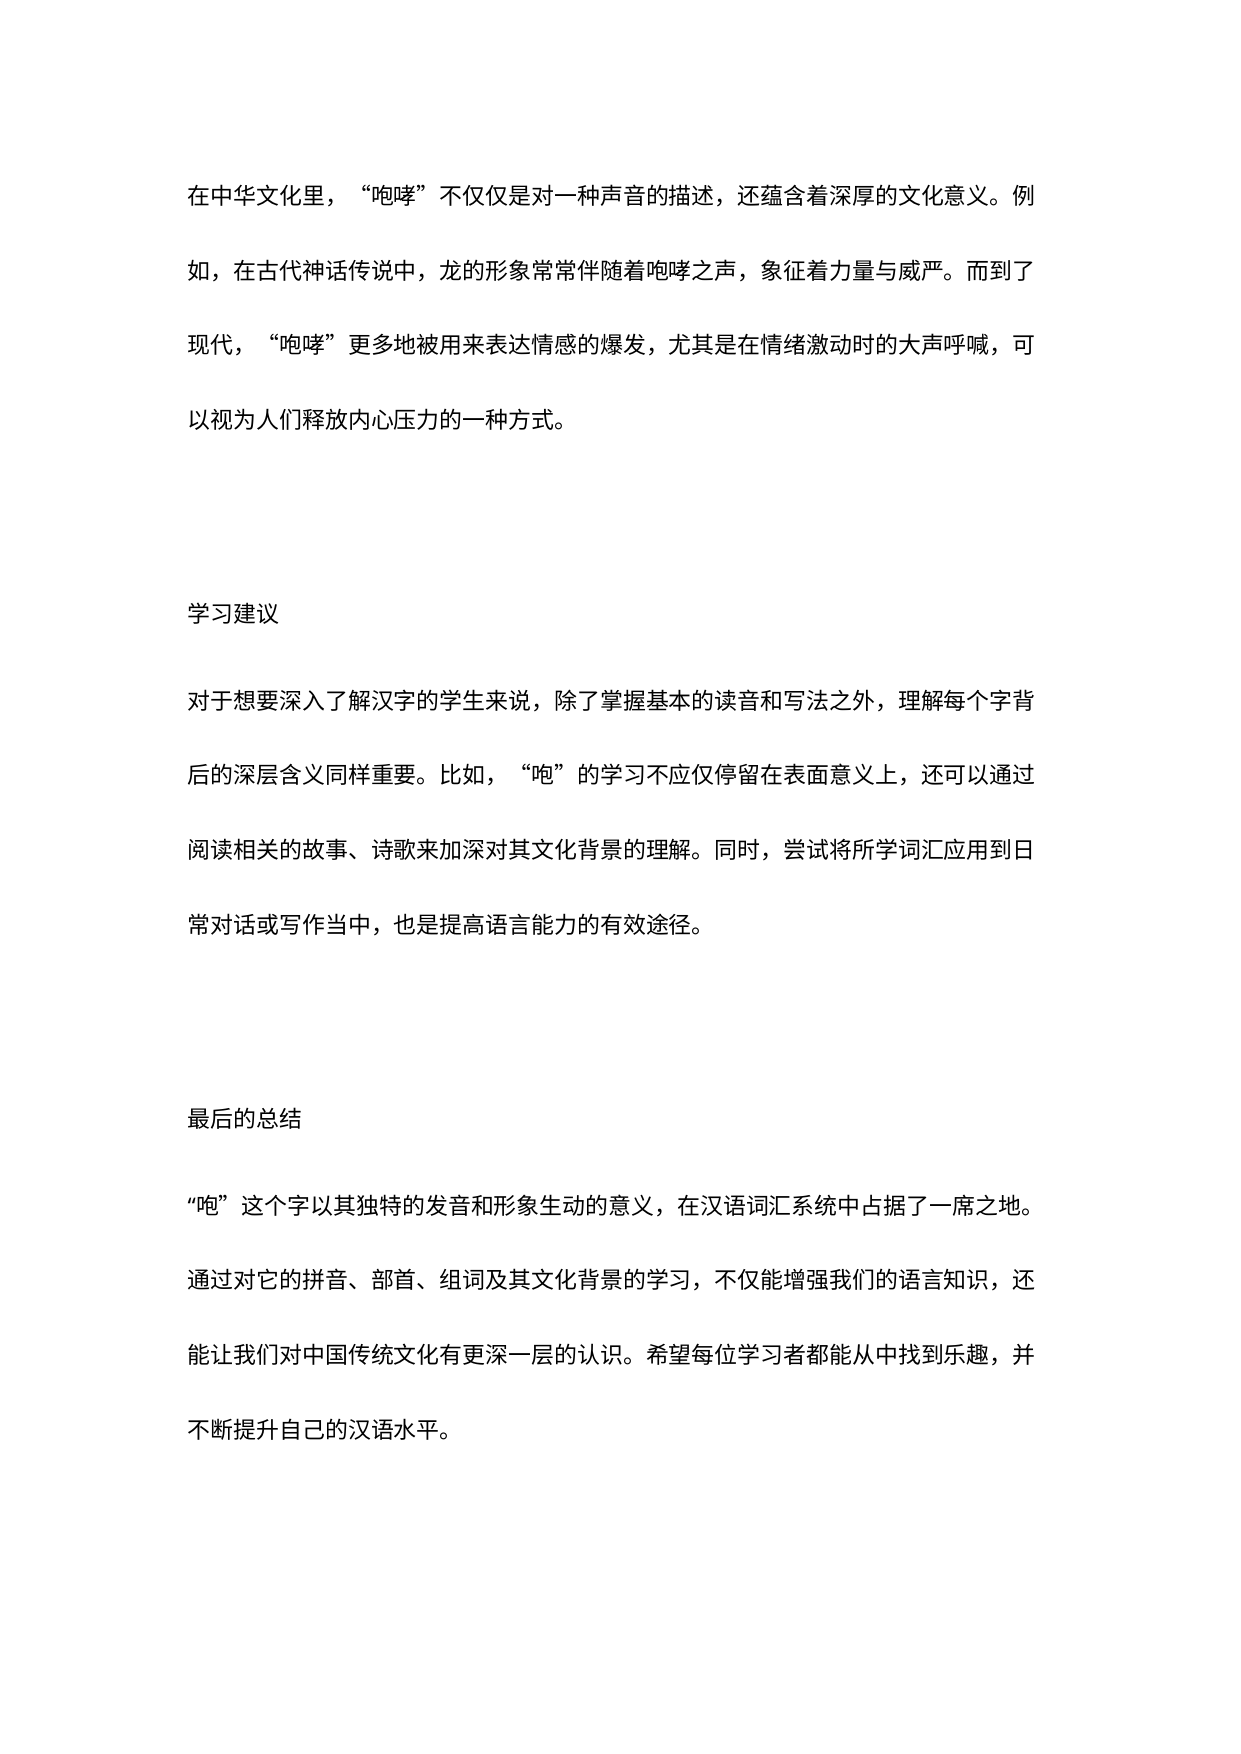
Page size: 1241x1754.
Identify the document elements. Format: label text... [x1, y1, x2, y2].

text 学习建议 [187, 580, 1053, 645]
text “咆”这个字以其独特的发音和形象生动的意义，在汉语词汇系统中占据了一席之地。通过对它的拼音、部首、组词及其文化背景的学习，不仅能增强我们的语言知识，还能让我们对中国传统文化有更深一层的认识。希望每位学习者都能从中找到乐趣，并不断提升自己的汉语水平。 [187, 1172, 1053, 1461]
text 在中华文化里，“咆哮”不仅仅是对一种声音的描述，还蕴含着深厚的文化意义。例如，在古代神话传说中，龙的形象常常伴随着咆哮之声，象征着力量与威严。而到了现代，“咆哮”更多地被用来表达情感的爆发，尤其是在情绪激动时的大声呼喊，可以视为人们释放内心压力的一种方式。 [187, 162, 1053, 451]
text 最后的总结 [187, 1085, 1053, 1150]
text 对于想要深入了解汉字的学生来说，除了掌握基本的读音和写法之外，理解每个字背后的深层含义同样重要。比如，“咆”的学习不应仅停留在表面意义上，还可以通过阅读相关的故事、诗歌来加深对其文化背景的理解。同时，尝试将所学词汇应用到日常对话或写作当中，也是提高语言能力的有效途径。 [187, 667, 1053, 956]
